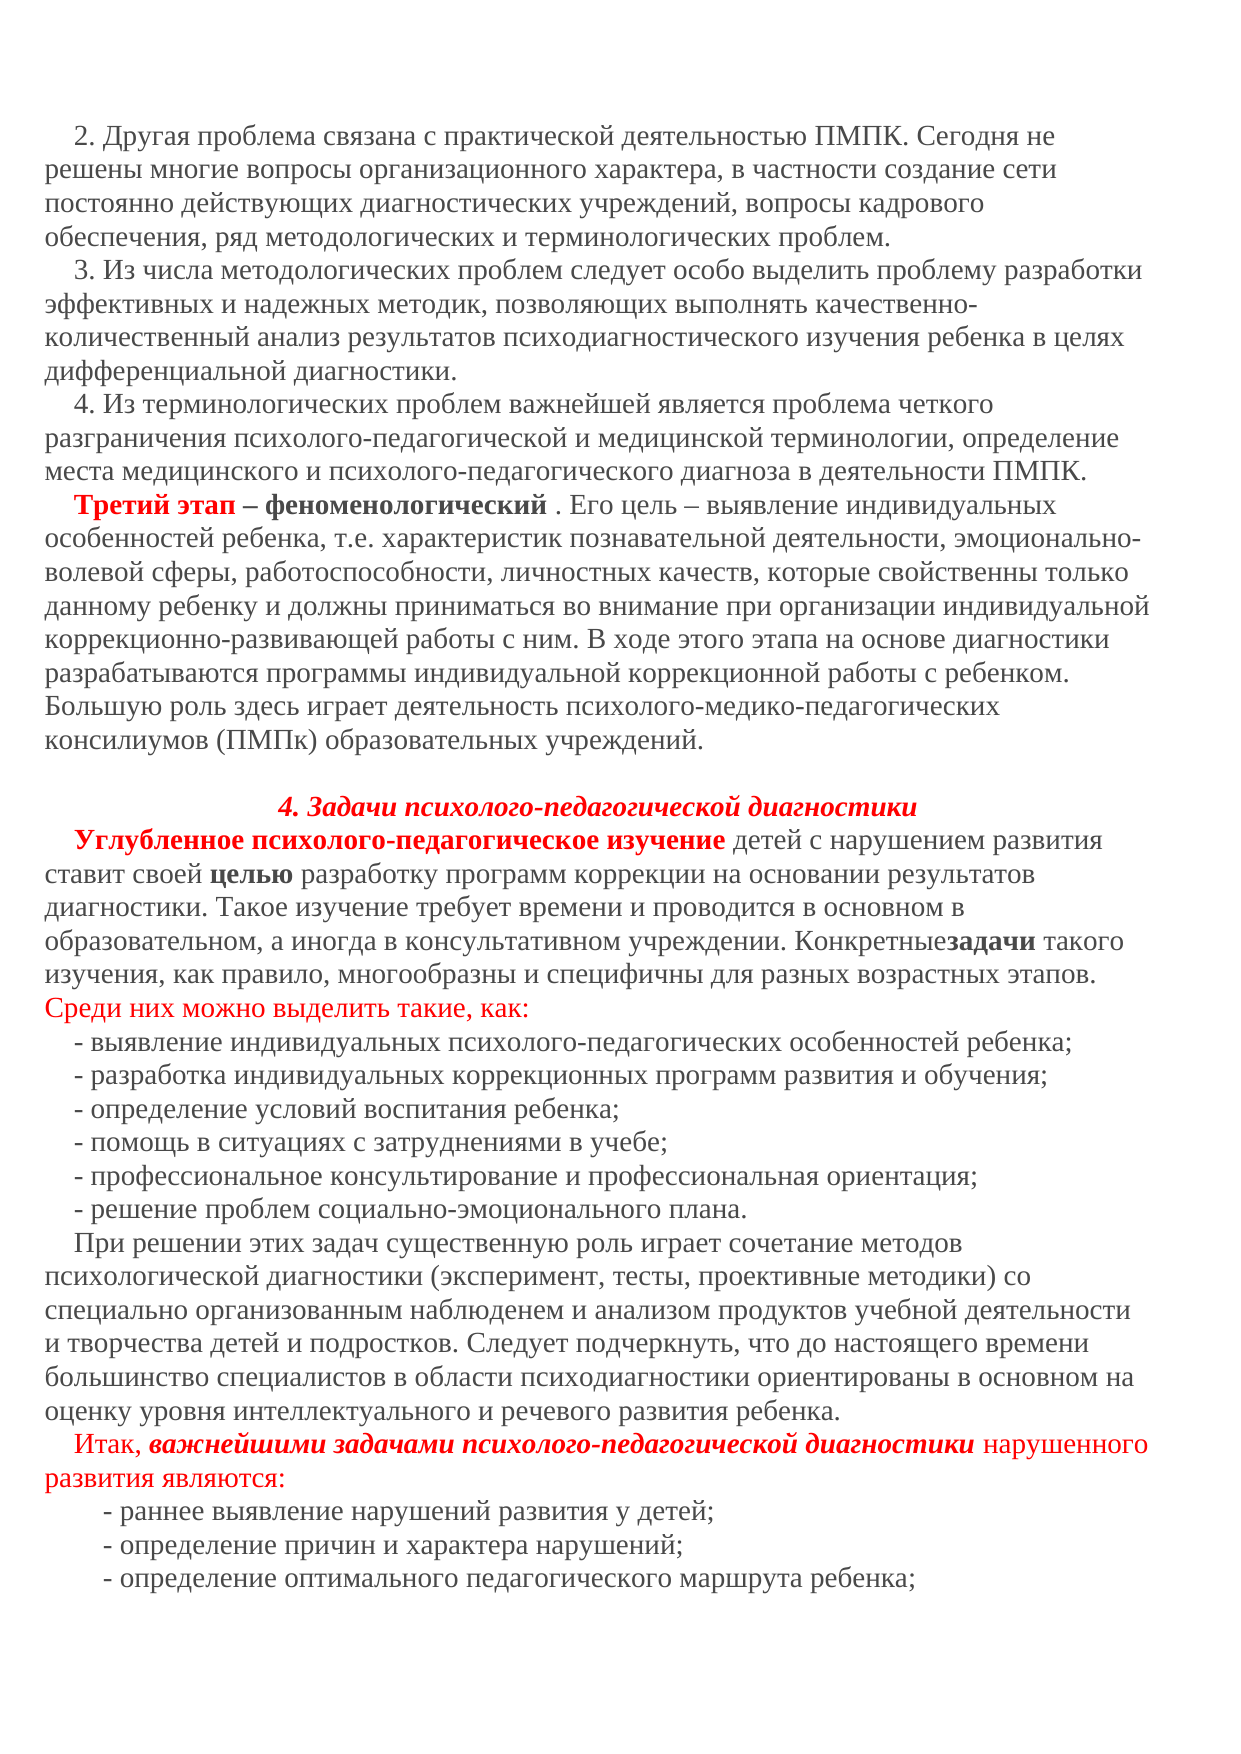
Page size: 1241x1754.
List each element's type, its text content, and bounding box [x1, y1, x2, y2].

text - разработка индивидуальных коррекционных программ развития и обучения; [44, 1057, 1152, 1091]
text - раннее выявление нарушений развития у детей; [44, 1493, 1152, 1527]
text Третий этап – феноменологический . Его цель – выявление индивидуальных особенностей ребенка, т.е. характеристик познавательной деятельности, эмоционально-волевой сферы, работоспособности, личностных качеств, которые свойственны только данному ребенку и должны приниматься во внимание при организации индивидуальной коррекционно-развивающей работы с ним. В ходе этого этапа на основе диагностики разрабатываются программы индивидуальной коррекционной работы с ребенком. Большую роль здесь играет деятельность психолого-медико-педагогических консилиумов (ПМПк) образовательных учреждений. [44, 487, 1152, 755]
text При решении этих задач существенную роль играет сочетание методов психологической диагностики (эксперимент, тесты, проективные методики) со специально организованным наблюденем и анализом продуктов учебной деятельности и творчества детей и подростков. Следует подчеркнуть, что до настоящего времени большинство специалистов в области психодиагностики ориентированы в основном на оценку уровня интеллектуального и речевого развития ребенка. [44, 1225, 1152, 1426]
text - помощь в ситуациях с затруднениями в учебе; [44, 1124, 1152, 1158]
text Углубленное психолого-педагогическое изучение детей с нарушением развития ставит своей целью разработку программ коррекции на основании результатов диагностики. Такое изучение требует времени и проводится в основном в образовательном, а иногда в консультативном учреждении. Конкретныезадачи такого изучения, как правило, многообразны и специфичны для разных возрастных этапов. Среди них можно выделить такие, как: [44, 822, 1152, 1024]
text - определение условий воспитания ребенка; [44, 1091, 1152, 1124]
text - профессиональное консультирование и профессиональная ориентация; [44, 1158, 1152, 1191]
text 2. Другая проблема связана с практической деятельностью ПМПК. Сегодня не решены многие вопросы организационного характера, в частности создание сети постоянно действующих диагностических учреждений, вопросы кадрового обеспечения, ряд методологических и терминологических проблем. [44, 118, 1152, 252]
text - выявление индивидуальных психолого-педагогических особенностей ребенка; [44, 1024, 1152, 1057]
text - определение причин и характера нарушений; [44, 1527, 1152, 1560]
text - определение оптимального педагогического маршрута ребенка; [44, 1560, 1152, 1594]
text 4. Из терминологических проблем важнейшей является проблема четкого разграничения психолого-педагогической и медицинской терминологии, определение места медицинского и психолого-педагогического диагноза в деятельности ПМПК. [44, 386, 1152, 487]
text Итак, важнейшими задачами психолого-педагогической диагностики нарушенного развития являются: [44, 1426, 1152, 1493]
text 3. Из числа методологических проблем следует особо выделить проблему разработки эффективных и надежных методик, позволяющих выполнять качественно-количественный анализ результатов психодиагностического изучения ребенка в целях дифференциальной диагностики. [44, 252, 1152, 386]
text 4. Задачи психолого-педагогической диагностики [44, 789, 1152, 822]
text - решение проблем социально-эмоционального плана. [44, 1191, 1152, 1225]
